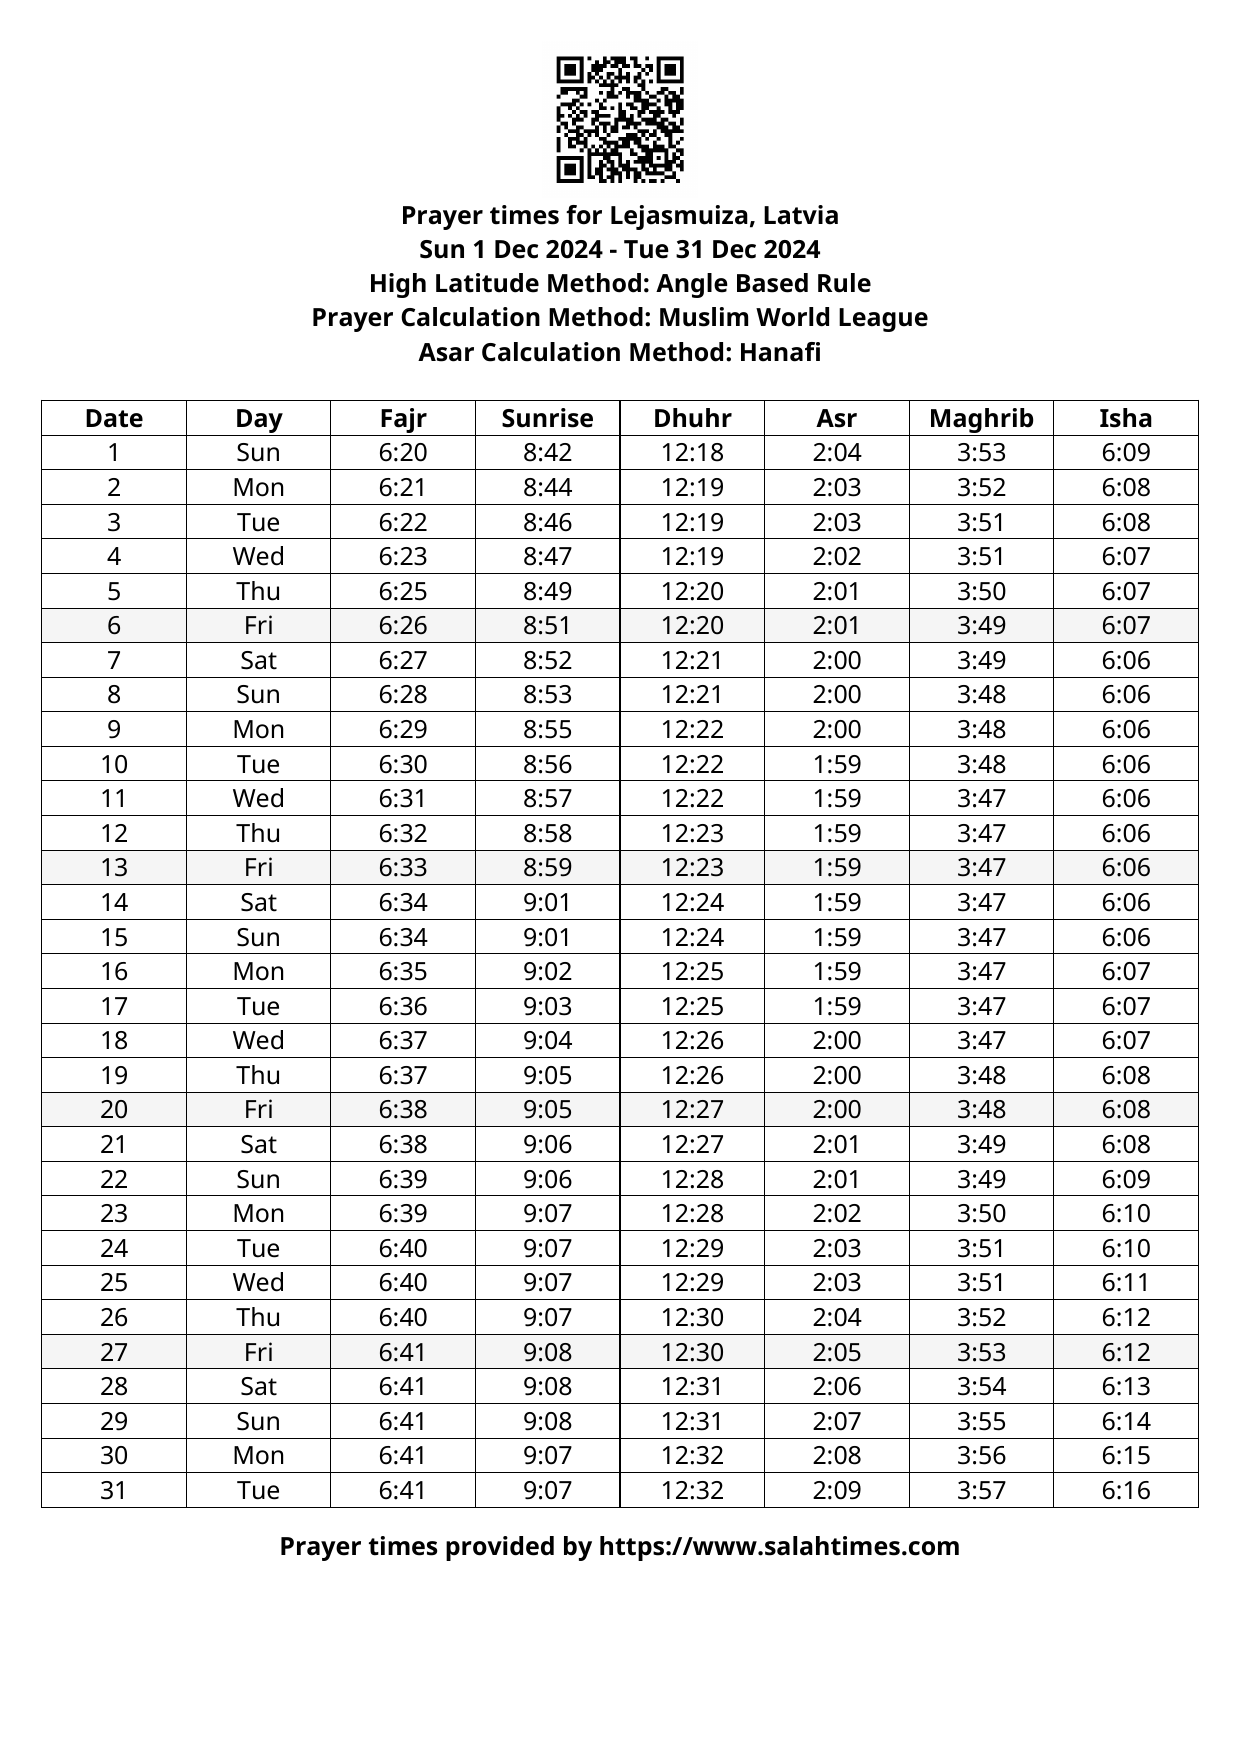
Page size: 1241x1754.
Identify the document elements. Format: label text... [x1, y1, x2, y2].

table_cell 12:19 [621, 470, 764, 504]
table_cell 3:54 [910, 1369, 1053, 1403]
table_cell 6:07 [1054, 954, 1198, 988]
table_cell 2:02 [765, 1196, 909, 1230]
table_cell 6:08 [1054, 470, 1198, 504]
table_cell 6:38 [331, 1093, 475, 1126]
table_cell 6:16 [1054, 1473, 1198, 1507]
table_cell 6:06 [1054, 712, 1198, 746]
table_cell Fri [187, 1335, 330, 1368]
table_cell 3 [42, 505, 186, 538]
table_cell 6:40 [331, 1300, 475, 1334]
table_cell 6:15 [1054, 1439, 1198, 1472]
table_cell 6:41 [331, 1404, 475, 1437]
table_cell 31 [42, 1473, 186, 1507]
table_cell 9:07 [476, 1473, 619, 1507]
table_cell 12:24 [621, 885, 764, 919]
table_cell Sun [187, 436, 330, 469]
table_cell Fri [187, 609, 330, 642]
table_cell Wed [187, 539, 330, 573]
table_cell 6:41 [331, 1439, 475, 1472]
table_cell 9:03 [476, 989, 619, 1022]
table_cell 1:59 [765, 920, 909, 953]
table_cell 8:53 [476, 678, 619, 711]
table_cell 2:03 [765, 1266, 909, 1299]
table_cell 2:00 [765, 643, 909, 677]
table_cell 3:47 [910, 954, 1053, 988]
table_cell 9:08 [476, 1335, 619, 1368]
table_cell 26 [42, 1300, 186, 1334]
table_cell 12:23 [621, 816, 764, 849]
table_cell 3:47 [910, 989, 1053, 1022]
table_cell 9:05 [476, 1093, 619, 1126]
table_cell 11 [42, 781, 186, 815]
table_cell 12:26 [621, 1024, 764, 1057]
table_cell 8:42 [476, 436, 619, 469]
table_cell 3:48 [910, 678, 1053, 711]
table_cell 1:59 [765, 747, 909, 780]
table_cell 12:22 [621, 712, 764, 746]
table_cell 6:34 [331, 885, 475, 919]
table_cell 6:20 [331, 436, 475, 469]
table_header Sunrise [476, 401, 619, 434]
table_cell 12:27 [621, 1127, 764, 1161]
table_cell Wed [187, 1266, 330, 1299]
table_cell Fri [187, 1093, 330, 1126]
table_cell 6:12 [1054, 1335, 1198, 1368]
table_cell 3:51 [910, 1231, 1053, 1264]
table_cell Sun [187, 920, 330, 953]
table_cell 6:08 [1054, 1127, 1198, 1161]
table_cell 2:01 [765, 1127, 909, 1161]
table_cell 20 [42, 1093, 186, 1126]
table_cell 2:03 [765, 470, 909, 504]
table_cell 8:47 [476, 539, 619, 573]
table_cell 6:06 [1054, 851, 1198, 884]
table_cell 2:00 [765, 712, 909, 746]
table_cell Wed [187, 781, 330, 815]
table_cell 8 [42, 678, 186, 711]
table_cell 1:59 [765, 989, 909, 1022]
table_header Dhuhr [621, 401, 764, 434]
table_cell 2:08 [765, 1439, 909, 1472]
table_cell Sun [187, 1162, 330, 1195]
table_cell Tue [187, 1473, 330, 1507]
table_cell 6:08 [1054, 505, 1198, 538]
table_cell 6:36 [331, 989, 475, 1022]
text Prayer Calculation Method: Muslim World League [42, 300, 1198, 334]
table_cell 10 [42, 747, 186, 780]
table_cell 3:48 [910, 1093, 1053, 1126]
table_cell 9 [42, 712, 186, 746]
table_cell 8:49 [476, 574, 619, 607]
table_cell 12:21 [621, 643, 764, 677]
table_cell 8:55 [476, 712, 619, 746]
table_cell 1:59 [765, 816, 909, 849]
table_cell 6:08 [1054, 1058, 1198, 1092]
table_cell 8:59 [476, 851, 619, 884]
table_cell 2:07 [765, 1404, 909, 1437]
table_cell 12:30 [621, 1300, 764, 1334]
table_cell 6:25 [331, 574, 475, 607]
table_cell 3:56 [910, 1439, 1053, 1472]
table_cell 12:30 [621, 1335, 764, 1368]
table_cell 3:53 [910, 1335, 1053, 1368]
table_cell 25 [42, 1266, 186, 1299]
table_cell 6:06 [1054, 678, 1198, 711]
table_cell 3:50 [910, 574, 1053, 607]
table_cell 3:47 [910, 1024, 1053, 1057]
table_cell 3:48 [910, 747, 1053, 780]
table_cell 6:39 [331, 1162, 475, 1195]
table_cell Tue [187, 1231, 330, 1264]
table_cell 28 [42, 1369, 186, 1403]
table_cell 6:34 [331, 920, 475, 953]
table_cell 3:55 [910, 1404, 1053, 1437]
table_cell 6:23 [331, 539, 475, 573]
table_cell 6:28 [331, 678, 475, 711]
table_cell 12:18 [621, 436, 764, 469]
table_cell 12:20 [621, 574, 764, 607]
table_cell 1 [42, 436, 186, 469]
table_cell 5 [42, 574, 186, 607]
table_cell 12:25 [621, 989, 764, 1022]
table_cell 12 [42, 816, 186, 849]
table_cell Mon [187, 1439, 330, 1472]
table_cell 6:06 [1054, 920, 1198, 953]
table_cell 15 [42, 920, 186, 953]
table_cell 8:58 [476, 816, 619, 849]
table_cell 12:22 [621, 781, 764, 815]
table_cell 16 [42, 954, 186, 988]
table_cell 6:21 [331, 470, 475, 504]
table_cell 6:37 [331, 1058, 475, 1092]
table_cell 6:06 [1054, 781, 1198, 815]
table_cell 1:59 [765, 954, 909, 988]
table_header Day [187, 401, 330, 434]
table_header Asr [765, 401, 909, 434]
table_cell 6:31 [331, 781, 475, 815]
table_cell 6:41 [331, 1369, 475, 1403]
table_cell 6:35 [331, 954, 475, 988]
table_cell 21 [42, 1127, 186, 1161]
table_cell 9:06 [476, 1162, 619, 1195]
table_cell Sat [187, 1369, 330, 1403]
table_cell 12:27 [621, 1093, 764, 1126]
table_cell 8:57 [476, 781, 619, 815]
table_cell Wed [187, 1024, 330, 1057]
table_cell Thu [187, 816, 330, 849]
table_cell 12:24 [621, 920, 764, 953]
table_cell 6:12 [1054, 1300, 1198, 1334]
table_cell Sat [187, 885, 330, 919]
table_cell Fri [187, 851, 330, 884]
table_cell 6:32 [331, 816, 475, 849]
table_cell 12:31 [621, 1369, 764, 1403]
table_cell 6:30 [331, 747, 475, 780]
table_cell 3:47 [910, 920, 1053, 953]
table_cell Mon [187, 470, 330, 504]
picture [542, 41, 699, 198]
table_header Maghrib [910, 401, 1053, 434]
table_cell 9:07 [476, 1231, 619, 1264]
table_cell 3:48 [910, 1058, 1053, 1092]
table_cell 6:41 [331, 1335, 475, 1368]
table_cell 9:07 [476, 1439, 619, 1472]
table_cell 6:10 [1054, 1231, 1198, 1264]
table_cell 6:11 [1054, 1266, 1198, 1299]
table_cell 7 [42, 643, 186, 677]
table_cell 1:59 [765, 781, 909, 815]
text Prayer times for Lejasmuiza, Latvia [42, 198, 1198, 232]
table_cell 14 [42, 885, 186, 919]
table_cell 6 [42, 609, 186, 642]
table_cell Mon [187, 1196, 330, 1230]
table_cell 12:31 [621, 1404, 764, 1437]
table_cell 12:28 [621, 1162, 764, 1195]
table_cell 6:09 [1054, 1162, 1198, 1195]
table_cell 3:57 [910, 1473, 1053, 1507]
table_cell 17 [42, 989, 186, 1022]
table_cell 18 [42, 1024, 186, 1057]
table_cell 3:52 [910, 1300, 1053, 1334]
table_cell 8:44 [476, 470, 619, 504]
table_cell 24 [42, 1231, 186, 1264]
table_cell 6:26 [331, 609, 475, 642]
table_cell 3:52 [910, 470, 1053, 504]
table_cell 4 [42, 539, 186, 573]
table_cell 6:07 [1054, 539, 1198, 573]
table_cell 2:06 [765, 1369, 909, 1403]
table_cell 3:49 [910, 1162, 1053, 1195]
table_cell 2:04 [765, 1300, 909, 1334]
table_cell 12:21 [621, 678, 764, 711]
table_cell 12:20 [621, 609, 764, 642]
table_cell 3:47 [910, 816, 1053, 849]
table_cell 12:19 [621, 505, 764, 538]
table_cell 6:07 [1054, 574, 1198, 607]
table_cell 30 [42, 1439, 186, 1472]
table_cell 6:22 [331, 505, 475, 538]
table_cell 2:00 [765, 1024, 909, 1057]
table_cell 2:00 [765, 678, 909, 711]
table_cell Mon [187, 712, 330, 746]
table_cell Thu [187, 1058, 330, 1092]
table_cell 12:32 [621, 1439, 764, 1472]
text Sun 1 Dec 2024 - Tue 31 Dec 2024 [42, 232, 1198, 266]
table_cell 6:37 [331, 1024, 475, 1057]
table_cell 9:06 [476, 1127, 619, 1161]
table_cell 3:49 [910, 643, 1053, 677]
table_cell Sat [187, 1127, 330, 1161]
table_cell 2:00 [765, 1058, 909, 1092]
table_cell 6:27 [331, 643, 475, 677]
table_cell 6:38 [331, 1127, 475, 1161]
table_cell 6:13 [1054, 1369, 1198, 1403]
table_header Date [42, 401, 186, 434]
table_cell 3:53 [910, 436, 1053, 469]
table_cell Tue [187, 505, 330, 538]
table_cell 12:29 [621, 1231, 764, 1264]
table_cell 6:10 [1054, 1196, 1198, 1230]
table_cell 9:04 [476, 1024, 619, 1057]
table_cell 6:08 [1054, 1093, 1198, 1126]
table_cell 3:50 [910, 1196, 1053, 1230]
table_header Fajr [331, 401, 475, 434]
table_cell 2:01 [765, 1162, 909, 1195]
table_cell 12:29 [621, 1266, 764, 1299]
table_cell 12:26 [621, 1058, 764, 1092]
table_cell 9:07 [476, 1300, 619, 1334]
table_cell 3:47 [910, 885, 1053, 919]
table_cell 27 [42, 1335, 186, 1368]
table_cell 2:05 [765, 1335, 909, 1368]
table_cell 9:05 [476, 1058, 619, 1092]
table_cell 9:08 [476, 1369, 619, 1403]
table_cell 6:40 [331, 1231, 475, 1264]
table_cell 12:28 [621, 1196, 764, 1230]
table_cell 2:01 [765, 609, 909, 642]
table_cell Sun [187, 678, 330, 711]
table_cell 2 [42, 470, 186, 504]
table_cell 6:33 [331, 851, 475, 884]
table_cell 3:51 [910, 505, 1053, 538]
table_cell 8:46 [476, 505, 619, 538]
table_cell 8:51 [476, 609, 619, 642]
table_cell 12:25 [621, 954, 764, 988]
table_cell 9:02 [476, 954, 619, 988]
table_cell 2:02 [765, 539, 909, 573]
table_cell 6:40 [331, 1266, 475, 1299]
table_cell Sun [187, 1404, 330, 1437]
table_cell Mon [187, 954, 330, 988]
table_cell 6:09 [1054, 436, 1198, 469]
table_cell 2:00 [765, 1093, 909, 1126]
table_cell 6:06 [1054, 643, 1198, 677]
table_cell 12:19 [621, 539, 764, 573]
table_cell 3:49 [910, 1127, 1053, 1161]
table_cell 6:07 [1054, 1024, 1198, 1057]
table_cell 2:03 [765, 505, 909, 538]
table_cell 6:14 [1054, 1404, 1198, 1437]
table_cell 29 [42, 1404, 186, 1437]
table_cell 6:06 [1054, 885, 1198, 919]
table_cell Tue [187, 989, 330, 1022]
table_cell 6:06 [1054, 816, 1198, 849]
table_cell 9:01 [476, 920, 619, 953]
table_cell 3:51 [910, 539, 1053, 573]
table_cell 22 [42, 1162, 186, 1195]
table_cell Thu [187, 574, 330, 607]
table_cell 2:04 [765, 436, 909, 469]
text Prayer times provided by https://www.salahtimes.com [42, 1528, 1198, 1563]
table_cell 3:48 [910, 712, 1053, 746]
table_cell 13 [42, 851, 186, 884]
table_cell 23 [42, 1196, 186, 1230]
text Asar Calculation Method: Hanafi [42, 334, 1198, 368]
table_cell 1:59 [765, 885, 909, 919]
table_cell 6:06 [1054, 747, 1198, 780]
table_cell 6:29 [331, 712, 475, 746]
table_cell 8:56 [476, 747, 619, 780]
table_cell 12:32 [621, 1473, 764, 1507]
table_header Isha [1054, 401, 1198, 434]
table_cell 3:49 [910, 609, 1053, 642]
table_cell 9:01 [476, 885, 619, 919]
table_cell Sat [187, 643, 330, 677]
table_cell 3:47 [910, 781, 1053, 815]
table_cell 1:59 [765, 851, 909, 884]
table_cell 6:39 [331, 1196, 475, 1230]
table_cell 19 [42, 1058, 186, 1092]
table_cell 2:09 [765, 1473, 909, 1507]
table_cell Thu [187, 1300, 330, 1334]
table_cell 6:41 [331, 1473, 475, 1507]
table_cell 12:23 [621, 851, 764, 884]
table_cell 9:07 [476, 1196, 619, 1230]
table_cell 8:52 [476, 643, 619, 677]
table_cell 2:01 [765, 574, 909, 607]
table_cell 6:07 [1054, 989, 1198, 1022]
table_cell 6:07 [1054, 609, 1198, 642]
table_cell 9:07 [476, 1266, 619, 1299]
table_cell 12:22 [621, 747, 764, 780]
table_cell 3:51 [910, 1266, 1053, 1299]
table_cell 9:08 [476, 1404, 619, 1437]
table_cell Tue [187, 747, 330, 780]
table_cell 2:03 [765, 1231, 909, 1264]
table_cell 3:47 [910, 851, 1053, 884]
text High Latitude Method: Angle Based Rule [42, 266, 1198, 300]
